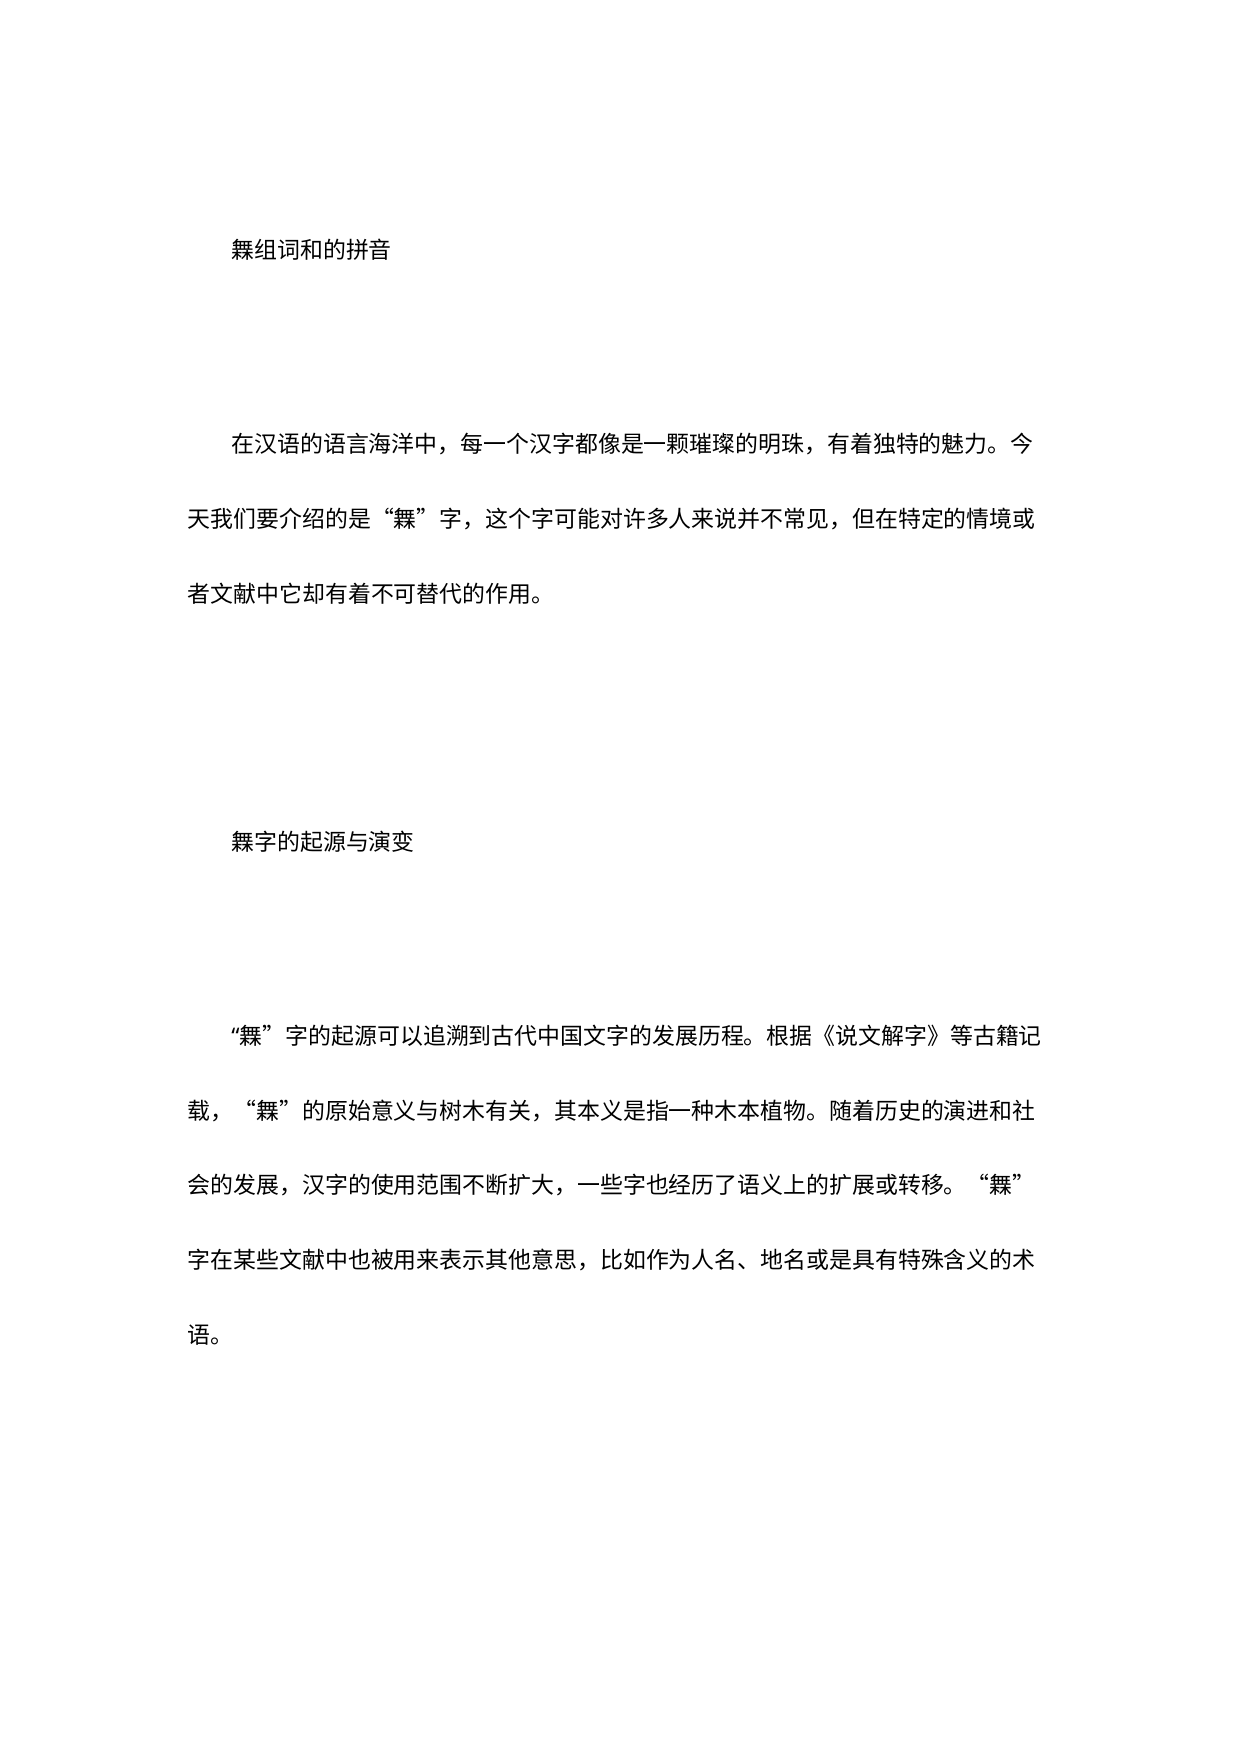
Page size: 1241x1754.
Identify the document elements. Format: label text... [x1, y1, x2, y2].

text 橆组词和的拼音 [187, 216, 1053, 281]
text 在汉语的语言海洋中，每一个汉字都像是一颗璀璨的明珠，有着独特的魅力。今天我们要介绍的是“橆”字，这个字可能对许多人来说并不常见，但在特定的情境或者文献中它却有着不可替代的作用。 [187, 410, 1053, 624]
text “橆”字的起源可以追溯到古代中国文字的发展历程。根据《说文解字》等古籍记载，“橆”的原始意义与树木有关，其本义是指一种木本植物。随着历史的演进和社会的发展，汉字的使用范围不断扩大，一些字也经历了语义上的扩展或转移。“橆”字在某些文献中也被用来表示其他意思，比如作为人名、地名或是具有特殊含义的术语。 [187, 1002, 1053, 1366]
text 橆字的起源与演变 [187, 808, 1053, 873]
